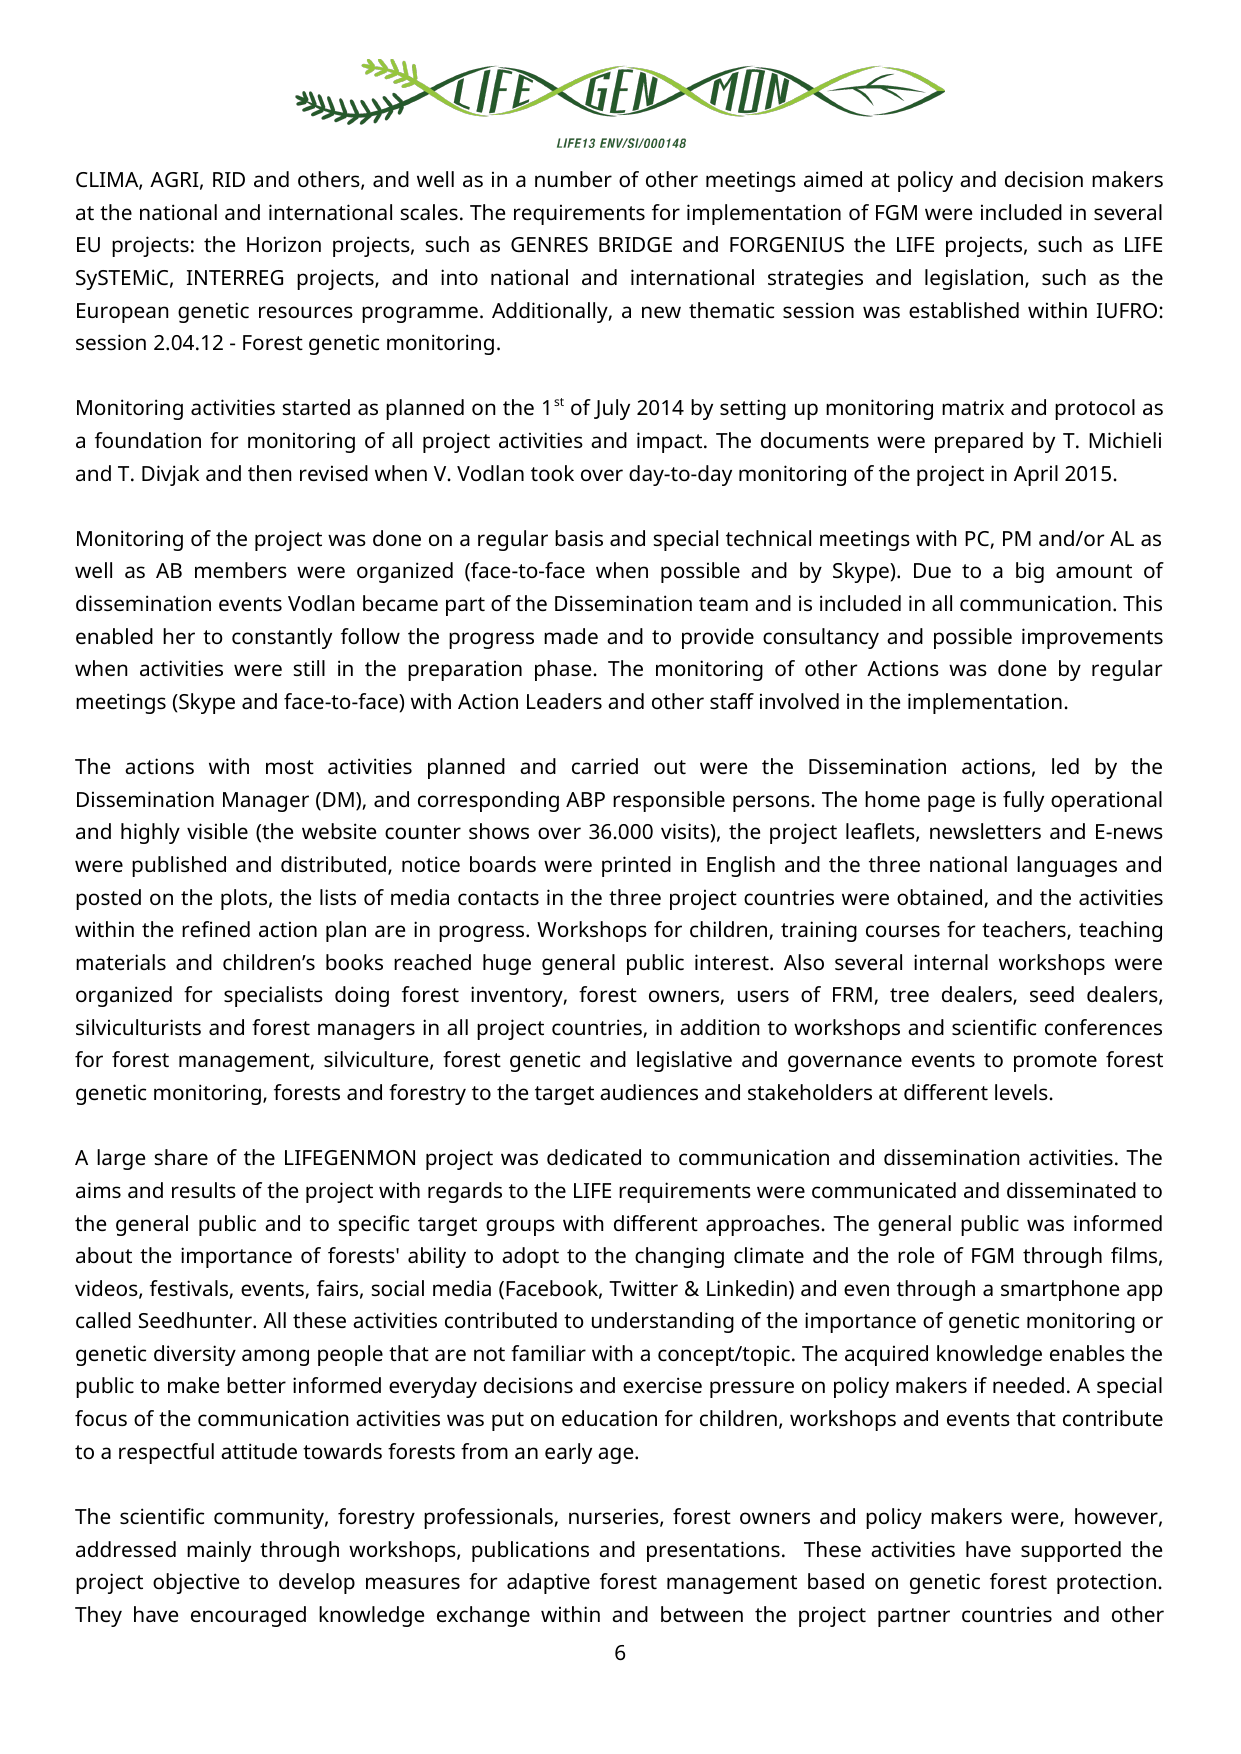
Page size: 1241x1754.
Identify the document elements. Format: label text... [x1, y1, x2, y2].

text The actions with most activities planned and carried out were the Dissemination actions, led by the Dissemination Manager (DM), and corresponding ABP responsible persons. The home page is fully operational and highly visible (the website counter shows over 36.000 visits), the project leaflets, newsletters and E-news were published and distributed, notice boards were printed in English and the three national languages and posted on the plots, the lists of media contacts in the three project countries were obtained, and the activities within the refined action plan are in progress. Workshops for children, training courses for teachers, teaching materials and children’s books reached huge general public interest. Also several internal workshops were organized for specialists doing forest inventory, forest owners, users of FRM, tree dealers, seed dealers, silviculturists and forest managers in all project countries, in addition to workshops and scientific conferences for forest management, silviculture, forest genetic and legislative and governance events to promote forest genetic monitoring, forests and forestry to the target audiences and stakeholders at different levels. [75, 752, 1165, 1107]
picture [295, 59, 945, 148]
text Monitoring activities started as planned on the 1st of July 2014 by setting up monitoring matrix and protocol as a foundation for monitoring of all project activities and impact. The documents were prepared by T. Michieli and T. Divjak and then revised when V. Vodlan took over day-to-day monitoring of the project in April 2015. [75, 393, 1165, 487]
text Monitoring of the project was done on a regular basis and special technical meetings with PC, PM and/or AL as well as AB members were organized (face-to-face when possible and by Skype). Due to a big amount of dissemination events Vodlan became part of the Dissemination team and is included in all communication. This enabled her to constantly follow the progress made and to provide consultancy and possible improvements when activities were still in the preparation phase. The monitoring of other Actions was done by regular meetings (Skype and face-to-face) with Action Leaders and other staff involved in the implementation. [75, 524, 1165, 715]
text A large share of the LIFEGENMON project was dedicated to communication and dissemination activities. The aims and results of the project with regards to the LIFE requirements were communicated and disseminated to the general public and to specific target groups with different approaches. The general public was informed about the importance of forests' ability to adopt to the changing climate and the role of FGM through films, videos, festivals, events, fairs, social media (Facebook, Twitter & Linkedin) and even through a smartphone app called Seedhunter. All these activities contributed to understanding of the importance of genetic monitoring or genetic diversity among people that are not familiar with a concept/topic. The acquired knowledge enables the public to make better informed everyday decisions and exercise pressure on policy makers if needed. A special focus of the communication activities was put on education for children, workshops and events that contribute to a respectful attitude towards forests from an early age. [75, 1143, 1165, 1465]
